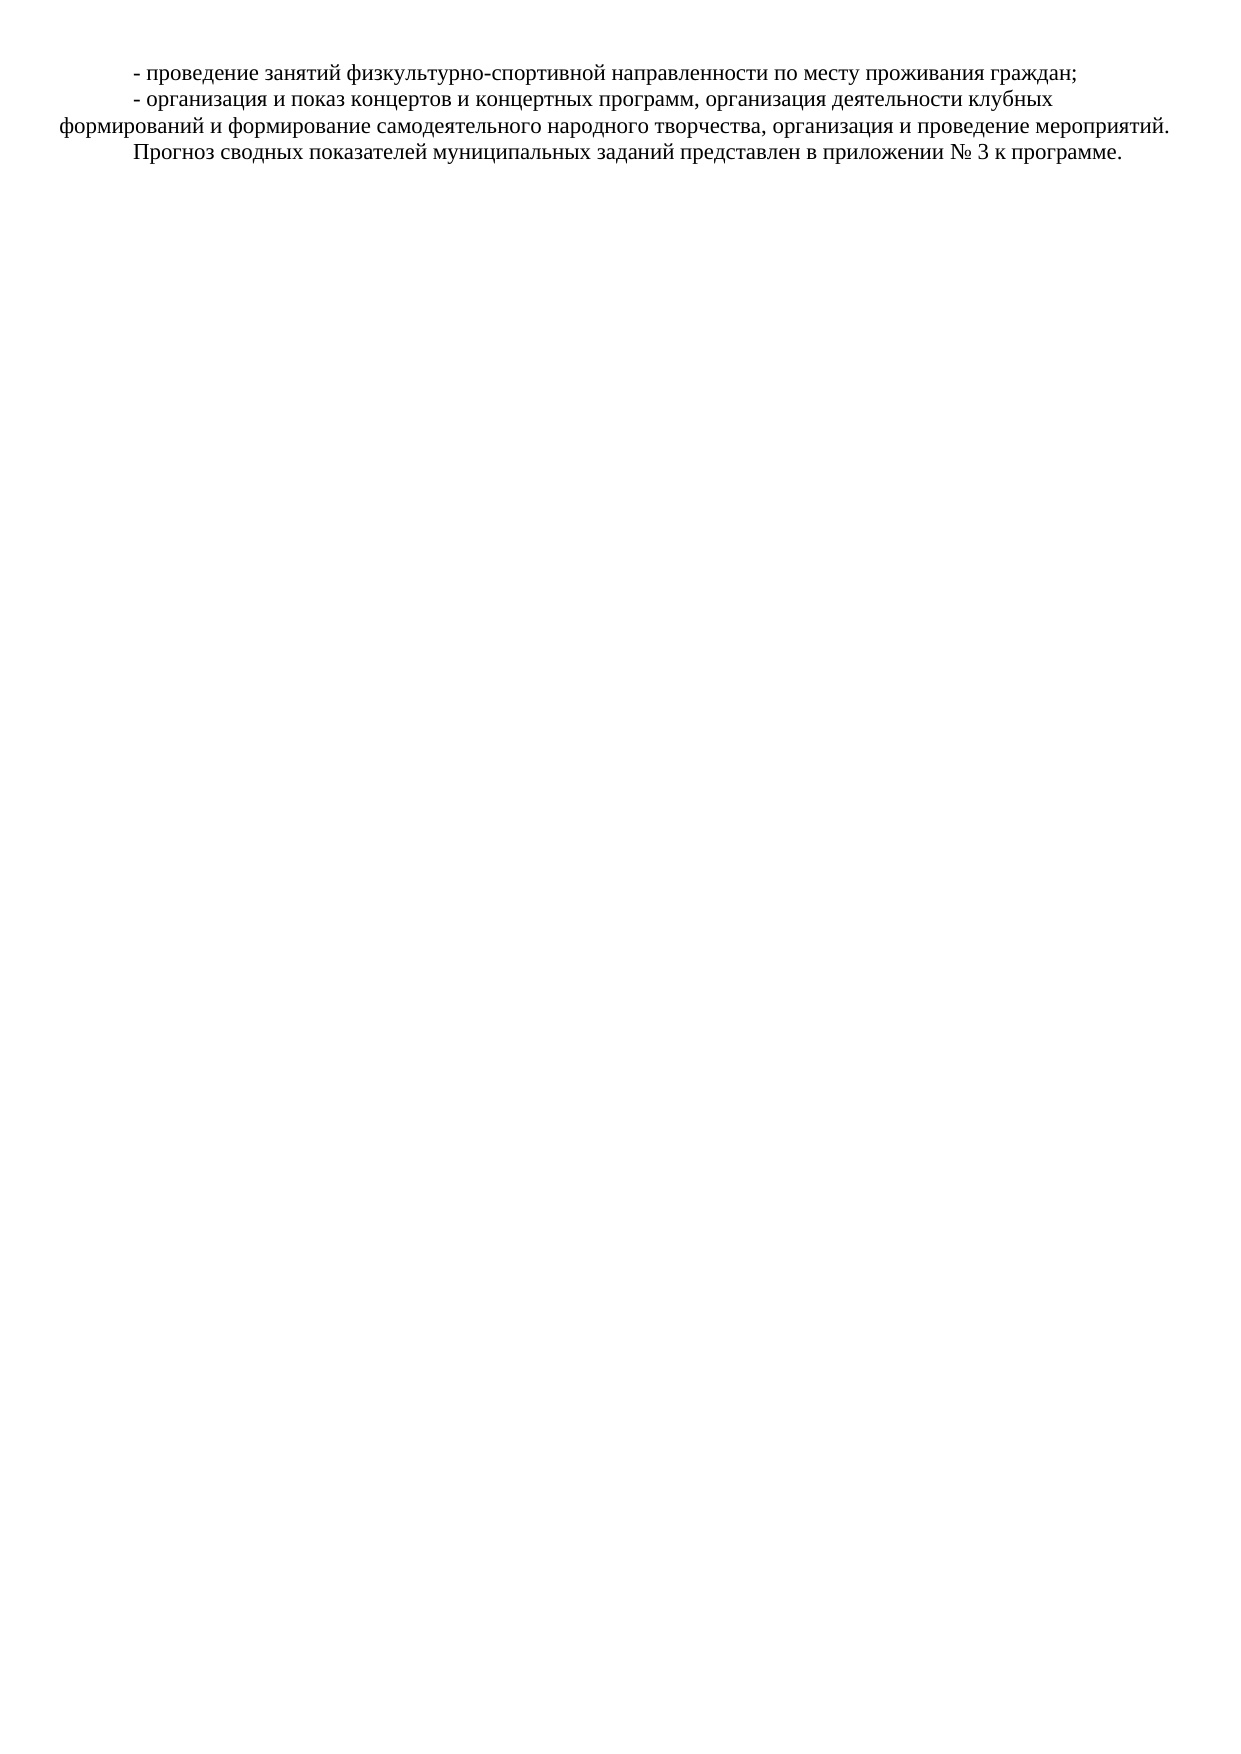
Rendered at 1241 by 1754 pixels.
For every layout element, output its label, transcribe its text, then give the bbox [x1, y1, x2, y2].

text - организация и показ концертов и концертных программ, организация деятельности клубных формирований и формирование самодеятельного народного творчества, организация и проведение мероприятий. [59, 85, 1181, 138]
text Прогноз сводных показателей муниципальных заданий представлен в приложении № 3 к программе. [59, 138, 1181, 164]
text - проведение занятий физкультурно-спортивной направленности по месту проживания граждан; [59, 59, 1181, 85]
